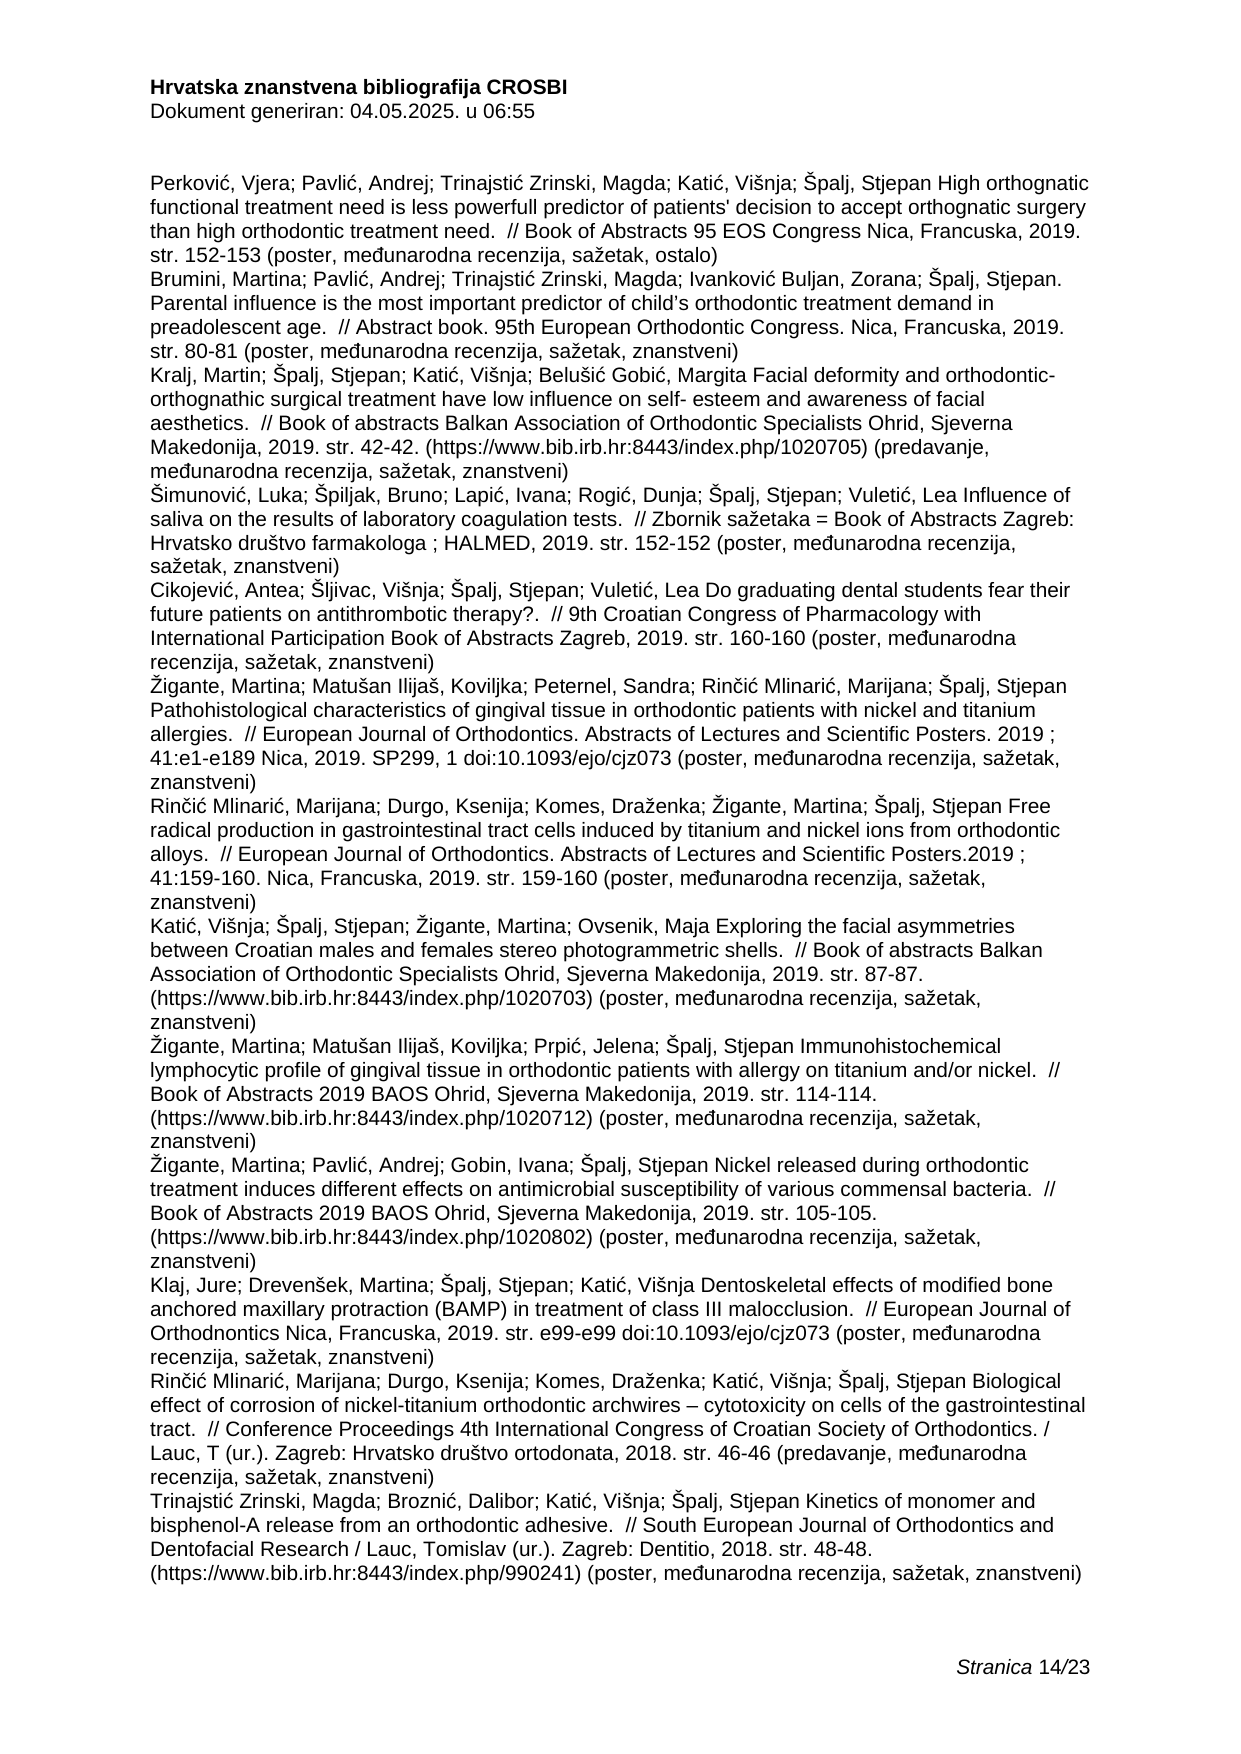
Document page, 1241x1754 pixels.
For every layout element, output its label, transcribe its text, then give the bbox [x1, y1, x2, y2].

text Šimunović, Luka; Špiljak, Bruno; Lapić, Ivana; Rogić, Dunja; Špalj, Stjepan; Vuletić, Lea [150, 482, 1090, 578]
text Kralj, Martin; Špalj, Stjepan; Katić, Višnja; Belušić Gobić, Margita [150, 363, 1090, 482]
text Katić, Višnja; Špalj, Stjepan; Žigante, Martina; Ovsenik, Maja [150, 914, 1090, 1033]
text Rinčić Mlinarić, Marijana; Durgo, Ksenija; Komes, Draženka; Katić, Višnja; Špalj, Stjepan [150, 1369, 1090, 1489]
text Perković, Vjera; Pavlić, Andrej; Trinajstić Zrinski, Magda; Katić, Višnja; Špalj, Stjepan [150, 171, 1090, 267]
text Žigante, Martina; Matušan Ilijaš, Koviljka; Peternel, Sandra; Rinčić Mlinarić, Marijana; Špalj, Stjepan [150, 674, 1090, 794]
text Žigante, Martina; Matušan Ilijaš, Koviljka; Prpić, Jelena; Špalj, Stjepan [150, 1033, 1090, 1153]
text Rinčić Mlinarić, Marijana; Durgo, Ksenija; Komes, Draženka; Žigante, Martina; Špalj, Stjepan [150, 794, 1090, 914]
text Trinajstić Zrinski, Magda; Broznić, Dalibor; Katić, Višnja; Špalj, Stjepan [150, 1489, 1090, 1584]
text Klaj, Jure; Drevenšek, Martina; Špalj, Stjepan; Katić, Višnja [150, 1273, 1090, 1369]
text Žigante, Martina; Pavlić, Andrej; Gobin, Ivana; Špalj, Stjepan [150, 1153, 1090, 1273]
text Cikojević, Antea; Šljivac, Višnja; Špalj, Stjepan; Vuletić, Lea [150, 578, 1090, 674]
text Brumini, Martina; Pavlić, Andrej; Trinajstić Zrinski, Magda; Ivanković Buljan, Zorana; Špalj, Stjepan. [150, 267, 1090, 363]
